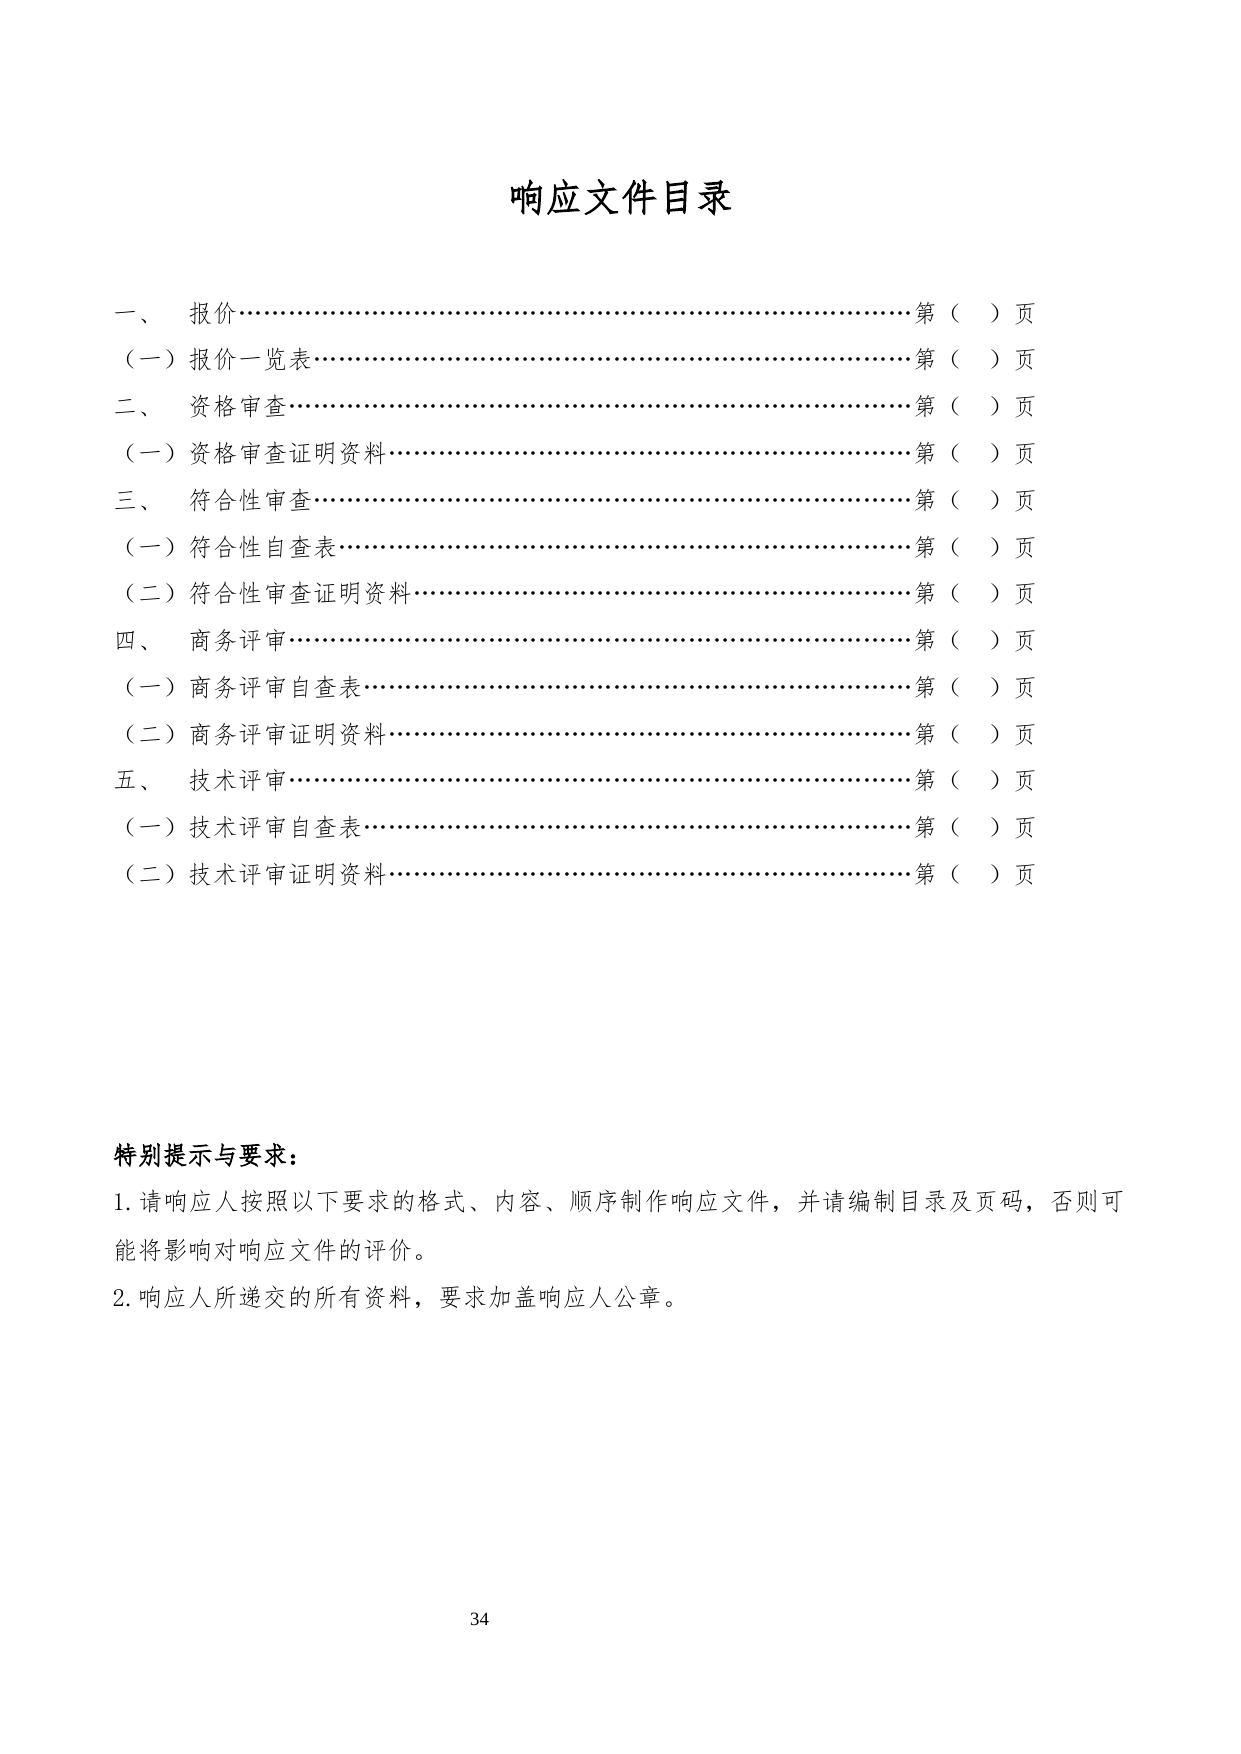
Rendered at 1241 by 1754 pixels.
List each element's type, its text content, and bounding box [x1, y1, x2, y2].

text 三、 符合性审查………………………………………………………………第（ ）页 [112, 482, 1128, 515]
text 一、 报价………………………………………………………………………第（ ）页 [112, 295, 1128, 328]
text （二）技术评审证明资料………………………………………………………第（ ）页 [112, 856, 1128, 889]
text （二）符合性审查证明资料……………………………………………………第（ ）页 [112, 576, 1128, 608]
text 五、 技术评审…………………………………………………………………第（ ）页 [112, 763, 1128, 795]
text （二）商务评审证明资料………………………………………………………第（ ）页 [112, 716, 1128, 748]
text （一）商务评审自查表…………………………………………………………第（ ）页 [112, 669, 1128, 702]
text （一）技术评审自查表…………………………………………………………第（ ）页 [112, 809, 1128, 842]
text 二、 资格审查…………………………………………………………………第（ ）页 [112, 389, 1128, 421]
text 响应文件目录 [112, 162, 1128, 227]
text 2.响应人所递交的所有资料，要求加盖响应人公章。 [112, 1279, 1128, 1312]
text 四、 商务评审…………………………………………………………………第（ ）页 [112, 622, 1128, 655]
text （一）符合性自查表……………………………………………………………第（ ）页 [112, 529, 1128, 561]
text 1.请响应人按照以下要求的格式、内容、顺序制作响应文件，并请编制目录及页码，否则可能将影响对响应文件的评价。 [112, 1184, 1128, 1265]
text （一）资格审查证明资料………………………………………………………第（ ）页 [112, 435, 1128, 468]
text 特别提示与要求： [112, 1137, 1128, 1169]
text （一）报价一览表………………………………………………………………第（ ）页 [112, 342, 1128, 374]
